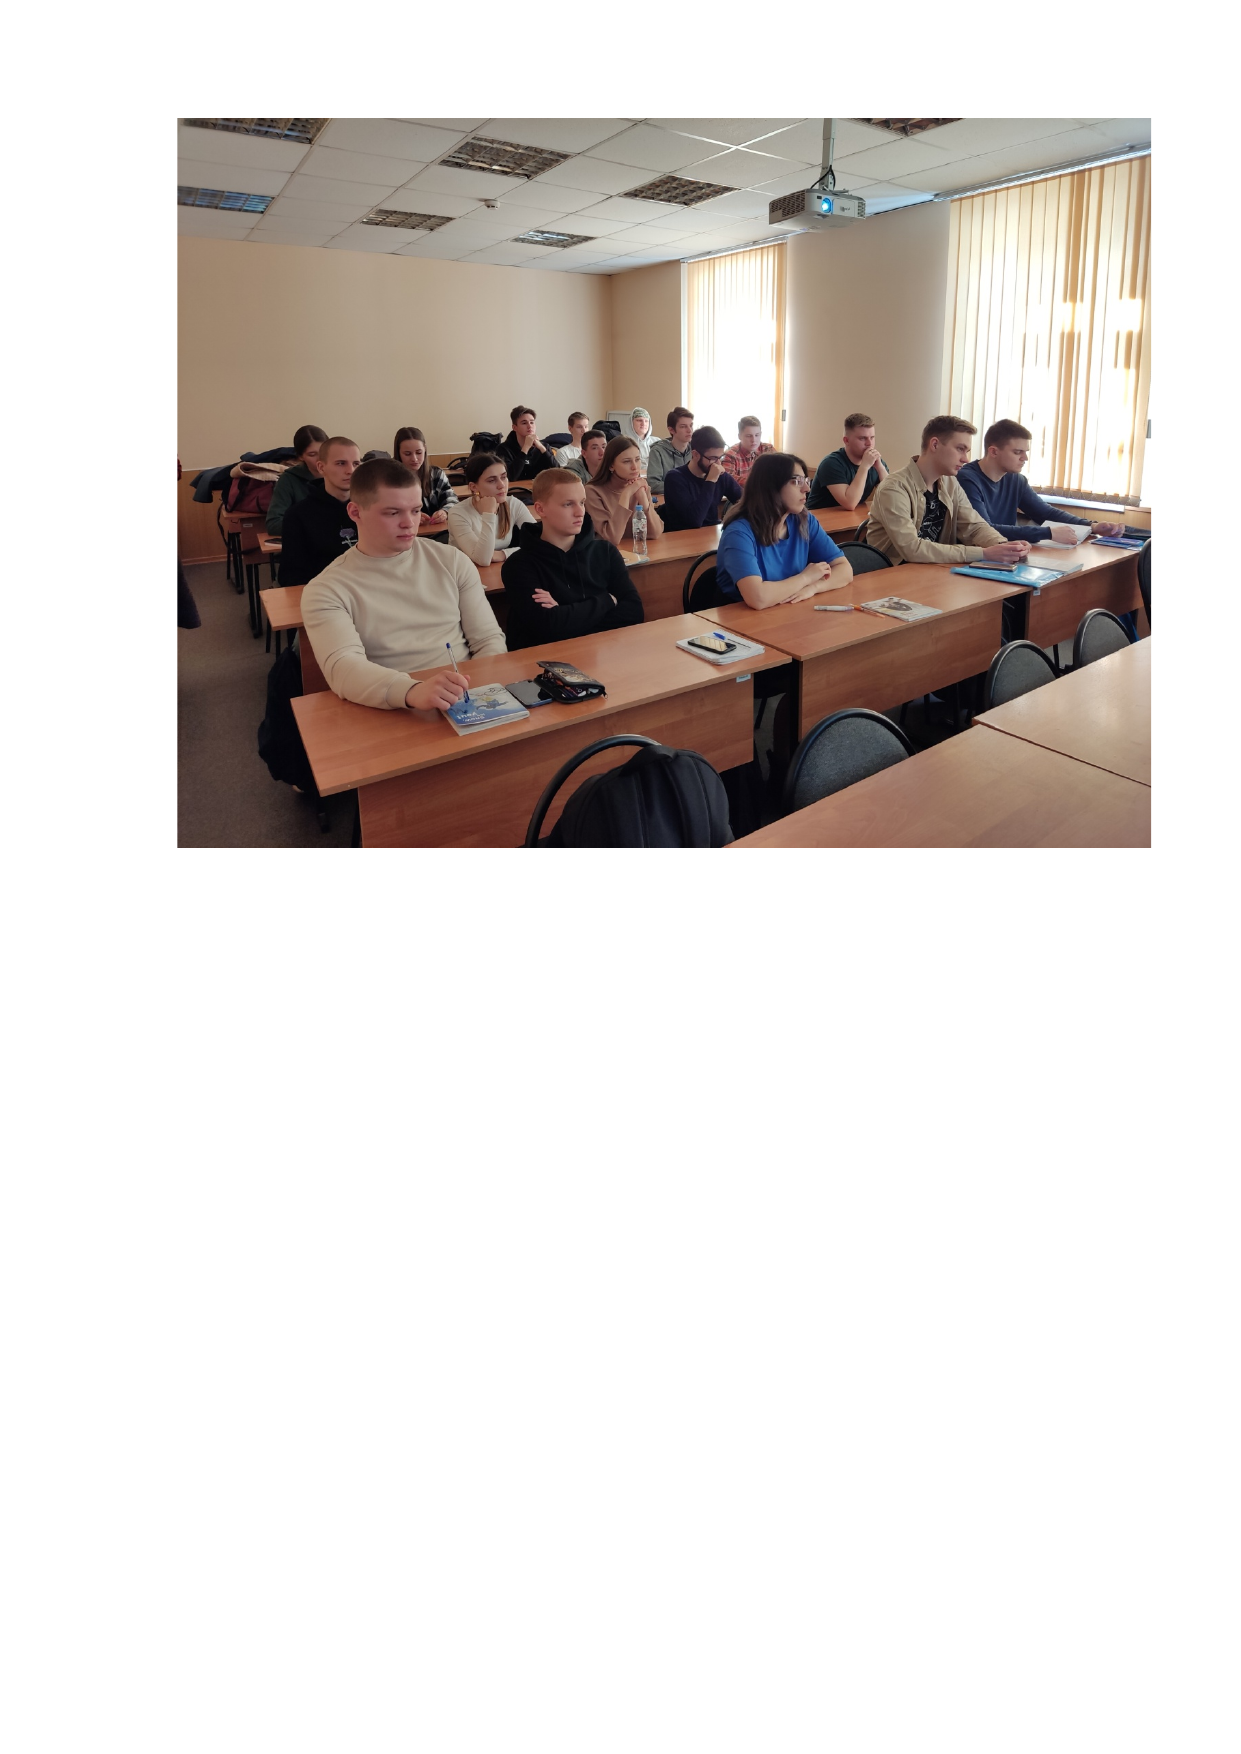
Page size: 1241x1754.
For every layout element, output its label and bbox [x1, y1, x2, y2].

picture [177, 118, 1152, 848]
